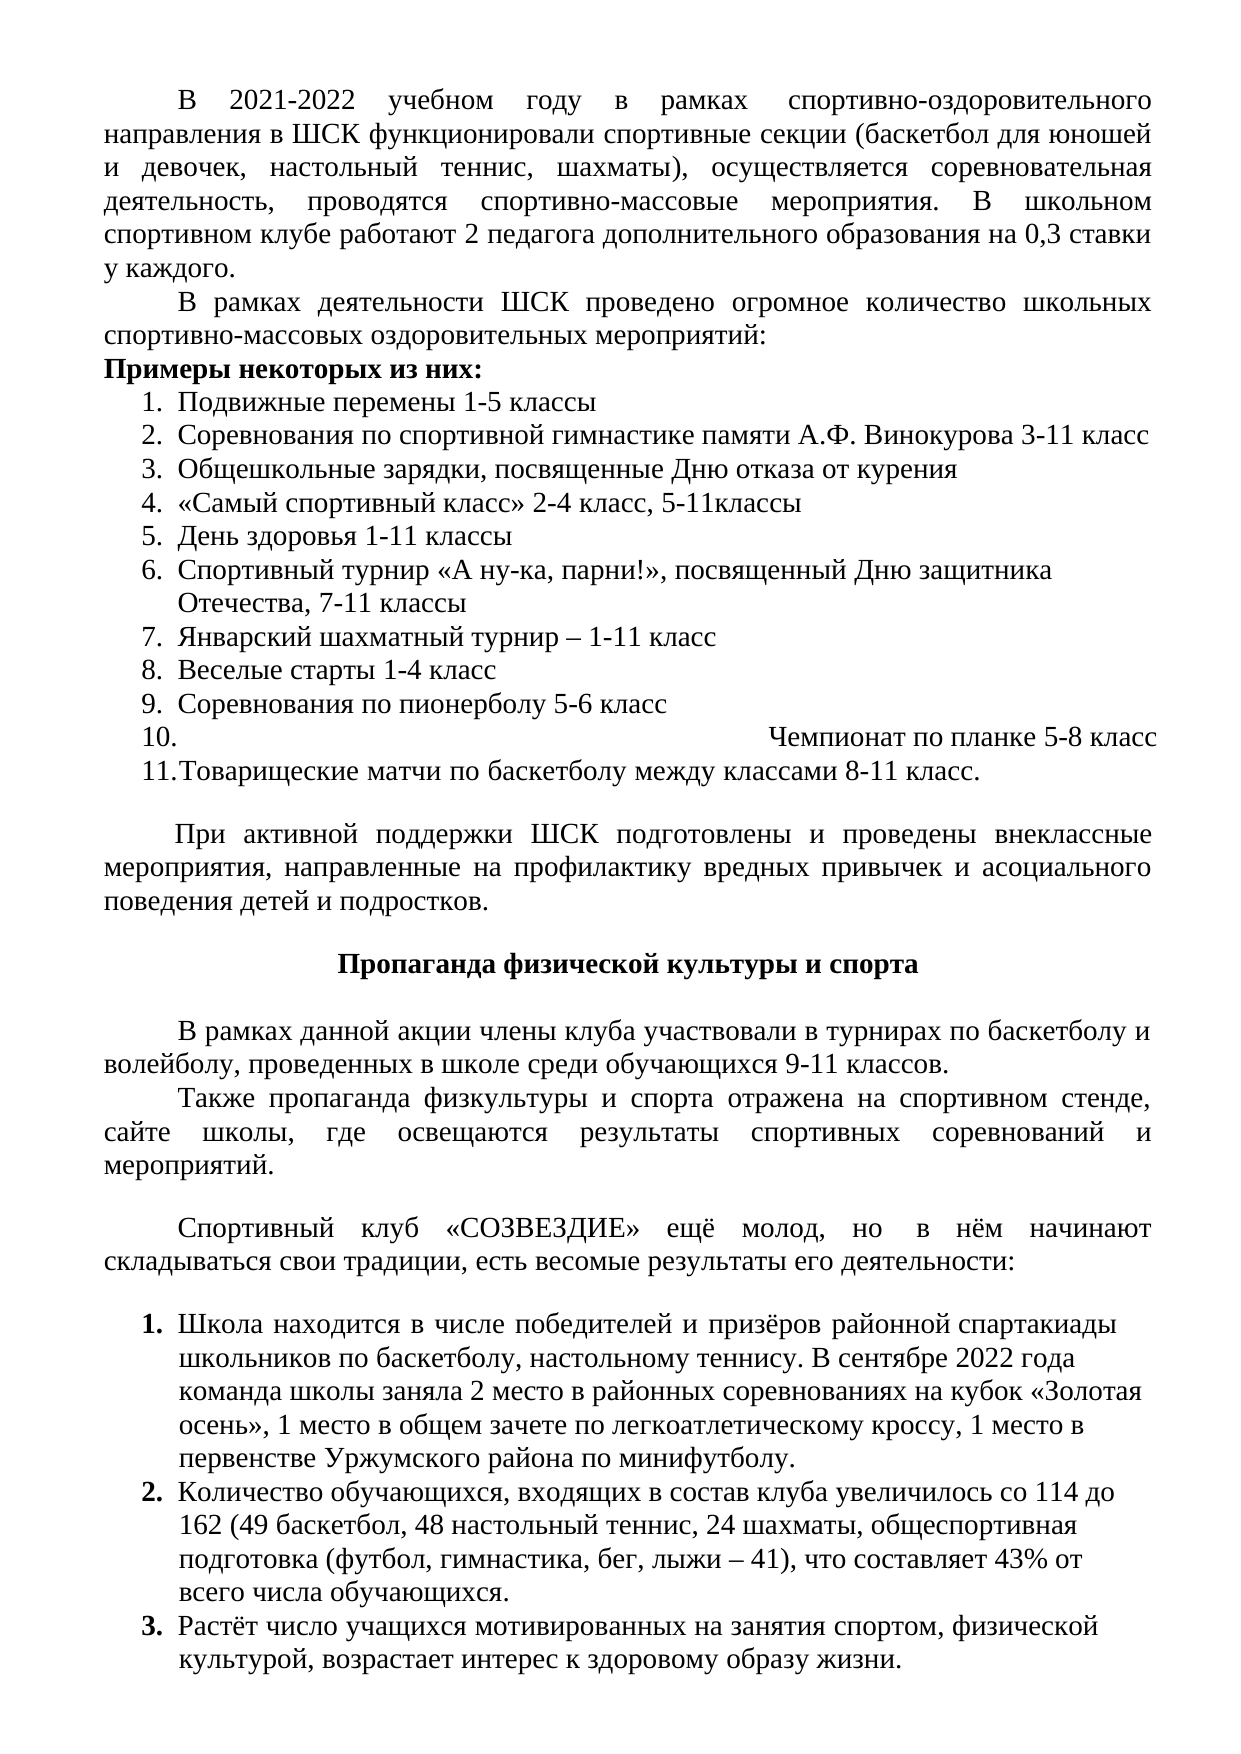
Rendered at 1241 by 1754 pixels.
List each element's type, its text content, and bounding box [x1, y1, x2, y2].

list Школа находится в числе победителей и призёров районной спартакиады школьников по баскетболу, настольному теннису. В сентябре 2022 года команда школы заняла 2 место в районных соревнованиях на кубок «Золотая осень», 1 место в общем зачете по легкоатлетическому кроссу, 1 место в первенстве Уржумского района по минифутболу. [141, 1306, 1152, 1474]
subtitle Примеры некоторых из них: [103, 351, 1184, 385]
list Соревнования по пионерболу 5-6 класс [141, 686, 1184, 720]
text Также пропаганда физкультуры и спорта отражена на спортивном стенде, сайте школы, где освещаются результаты спортивных соревнований и мероприятий. [103, 1080, 1152, 1181]
list Подвижные перемены 1-5 классы [141, 385, 1184, 418]
list Чемпионат по планке 5-8 класс [141, 720, 1184, 753]
list Растёт число учащихся мотивированных на занятия спортом, физической культурой, возрастает интерес к здоровому образу жизни. [141, 1608, 1152, 1675]
list «Самый спортивный класс» 2-4 класс, 5-11классы [141, 485, 1184, 518]
list Количество обучающихся, входящих в состав клуба увеличилось со 114 до 162 (49 баскетбол, 48 настольный теннис, 24 шахматы, общеспортивная подготовка (футбол, гимнастика, бег, лыжи – 41), что составляет 43% от всего числа обучающихся. [141, 1474, 1152, 1608]
list Товарищеские матчи по баскетболу между классами 8-11 класс. [141, 753, 1152, 787]
list Общешкольные зарядки, посвященные Дню отказа от курения [141, 451, 1184, 485]
text В рамках деятельности ШСК проведено огромное количество школьных спортивно-массовых оздоровительных мероприятий: [103, 284, 1152, 351]
list День здоровья 1-11 классы [141, 519, 1184, 552]
text При активной поддержки ШСК подготовлены и проведены внеклассные мероприятия, направленные на профилактику вредных привычек и асоциального поведения детей и подростков. [103, 816, 1152, 917]
list Веселые старты 1-4 класс [141, 653, 1184, 686]
list Январский шахматный турнир – 1-11 класс [141, 619, 1184, 653]
list Спортивный турнир «А ну-ка, парни!», посвященный Дню защитника Отечества, 7-11 классы [141, 552, 1184, 619]
text В 2021-2022 учебном году в рамках спортивно-оздоровительного направления в ШСК функционировали спортивные секции (баскетбол для юношей и девочек, настольный теннис, шахматы), осуществляется соревновательная деятельность, проводятся спортивно-массовые мероприятия. В школьном спортивном клубе работают 2 педагога дополнительного образования на 0,3 ставки у каждого. [103, 82, 1152, 284]
text В рамках данной акции члены клуба участвовали в турнирах по баскетболу и волейболу, проведенных в школе среди обучающихся 9-11 классов. [103, 1013, 1151, 1080]
subtitle Пропаганда физической культуры и спорта [192, 947, 1063, 980]
list Соревнования по спортивной гимнастике памяти А.Ф. Винокурова 3-11 класс [141, 418, 1184, 451]
text Спортивный клуб «СОЗВЕЗДИЕ» ещё молод, но в нём начинают складываться свои традиции, есть весомые результаты его деятельности: [103, 1210, 1152, 1277]
